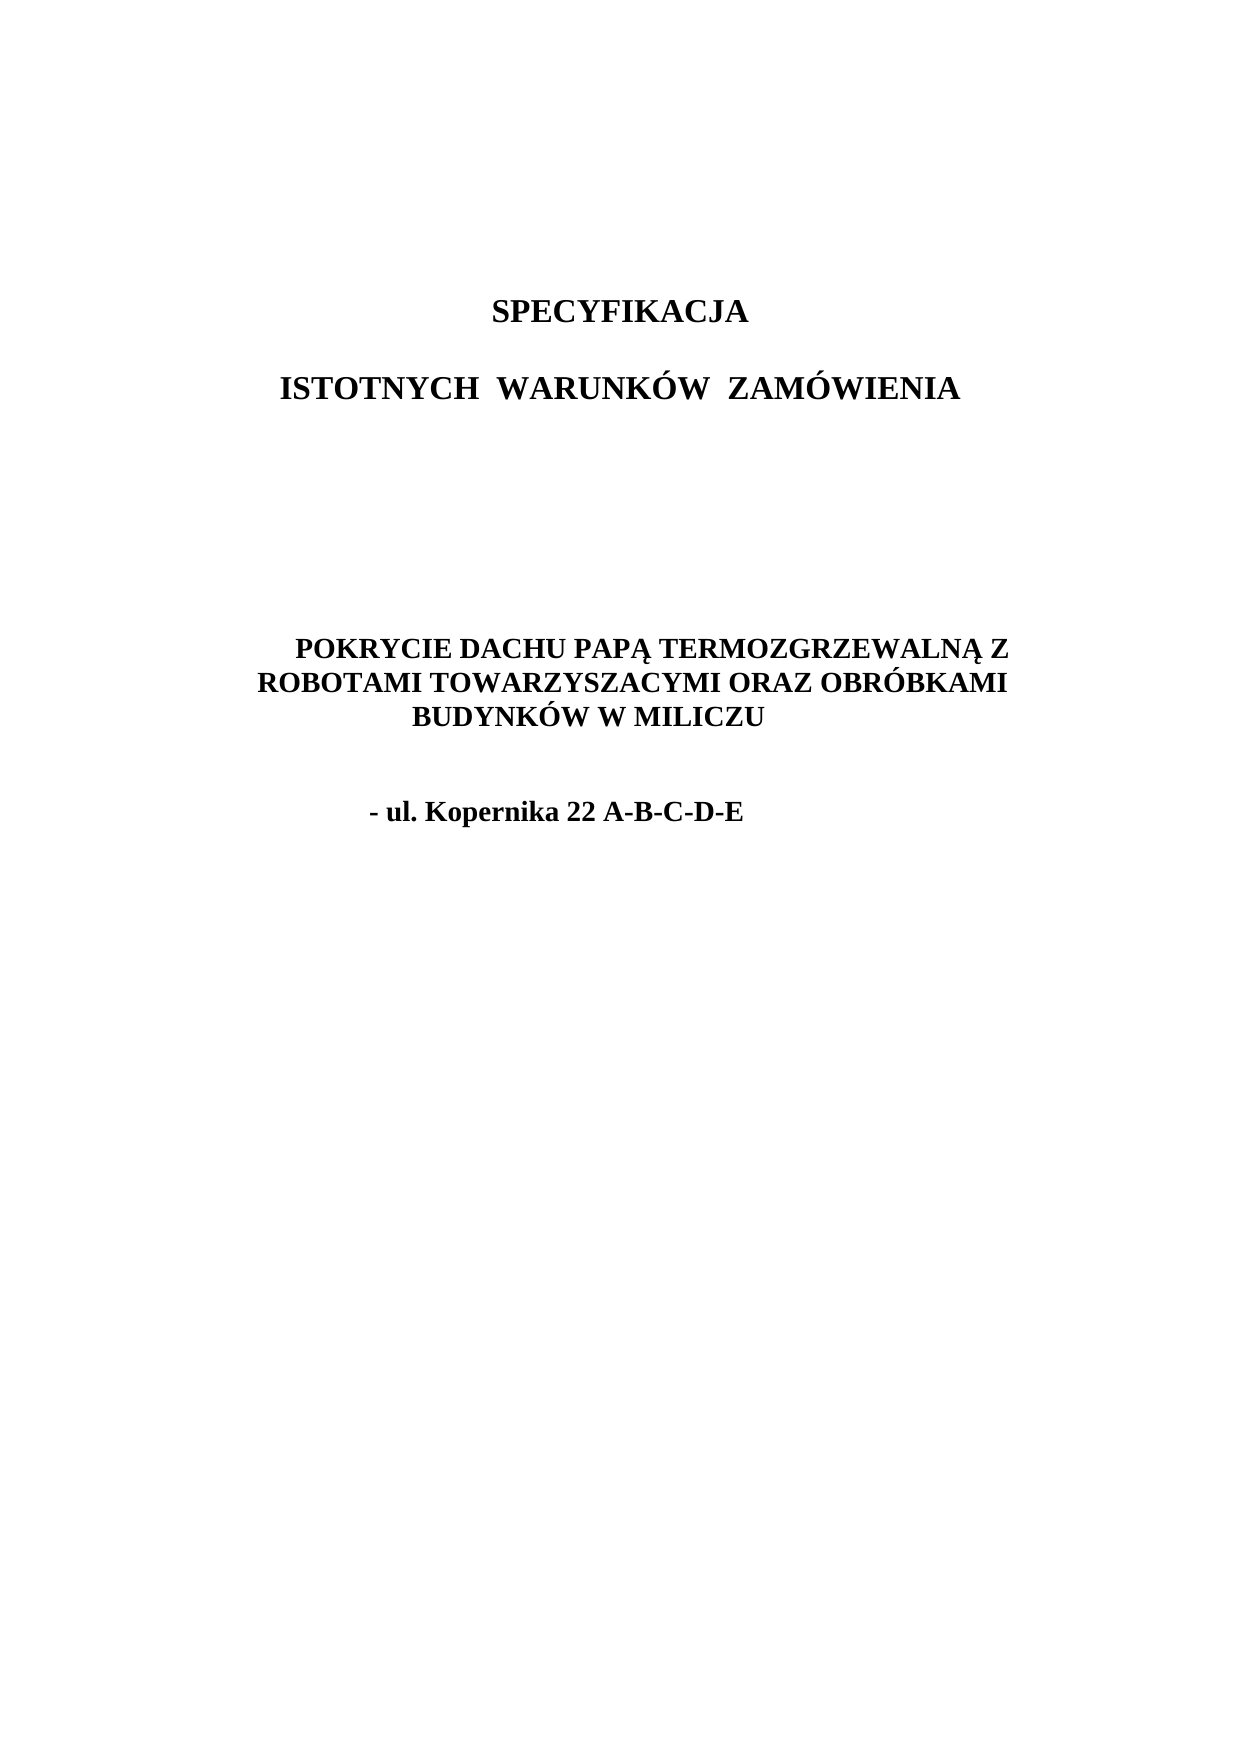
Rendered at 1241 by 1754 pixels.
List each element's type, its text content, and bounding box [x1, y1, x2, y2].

text ROBOTAMI TOWARZYSZACYMI ORAZ OBRÓBKAMI [148, 665, 1093, 699]
text ISTOTNYCH WARUNKÓW ZAMÓWIENIA [148, 368, 1093, 406]
text SPECYFIKACJA [148, 291, 1093, 330]
text - ul. Kopernika 22 A-B-C-D-E [148, 794, 1093, 828]
text POKRYCIE DACHU PAPĄ TERMOZGRZEWALNĄ Z [221, 632, 1093, 665]
text BUDYNKÓW W MILICZU [221, 699, 1093, 732]
